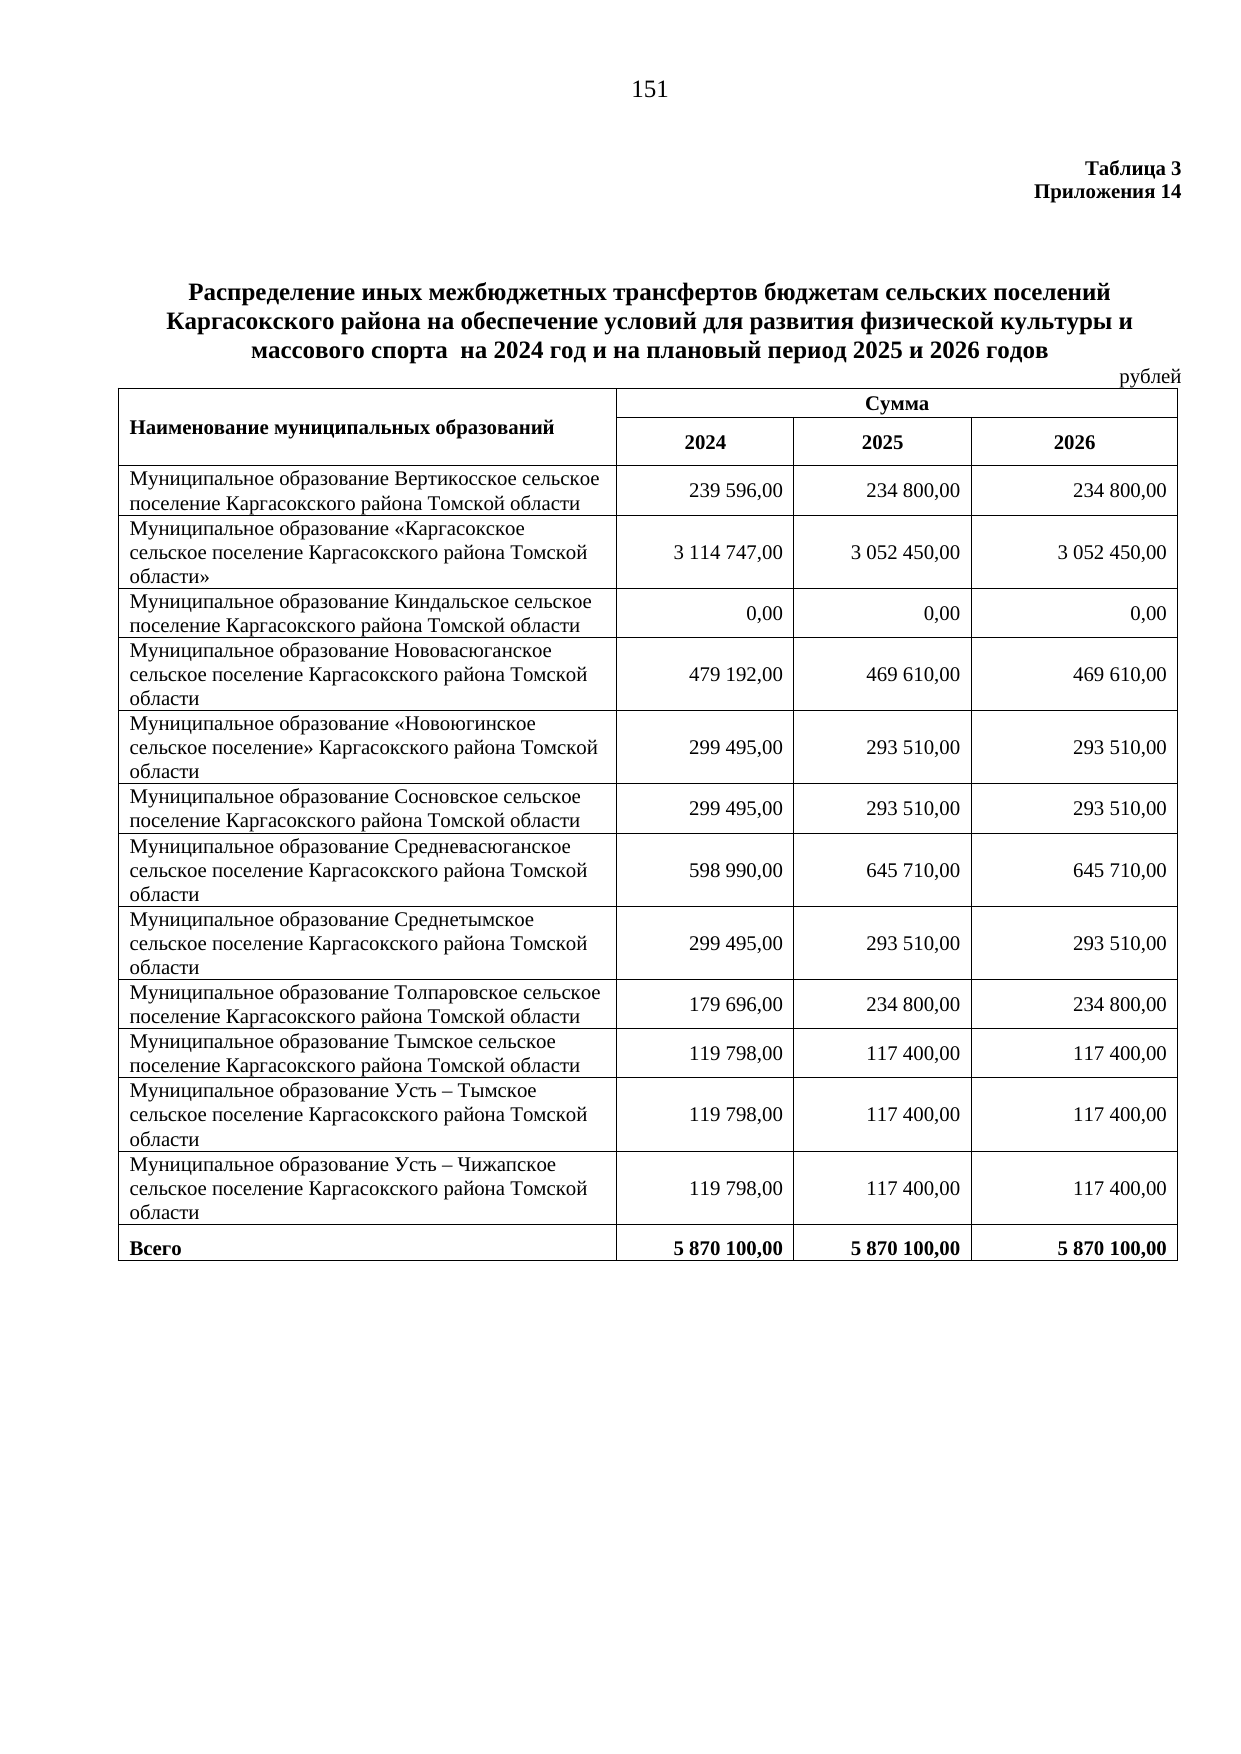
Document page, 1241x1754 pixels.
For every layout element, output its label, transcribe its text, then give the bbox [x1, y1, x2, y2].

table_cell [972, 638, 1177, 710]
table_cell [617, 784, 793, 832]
text Приложения 14 [118, 179, 1181, 203]
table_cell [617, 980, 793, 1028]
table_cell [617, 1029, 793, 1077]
text Таблица 3 [118, 155, 1181, 179]
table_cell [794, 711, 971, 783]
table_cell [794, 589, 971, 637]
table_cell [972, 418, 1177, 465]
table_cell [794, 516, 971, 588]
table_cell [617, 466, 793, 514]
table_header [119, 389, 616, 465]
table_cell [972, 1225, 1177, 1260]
text Распределение иных межбюджетных трансфертов бюджетам сельских поселений Каргасокского района на обеспечение условий для развития физической культуры и массового спорта на 2024 год и на плановый период 2025 и 2026 годов [118, 277, 1181, 363]
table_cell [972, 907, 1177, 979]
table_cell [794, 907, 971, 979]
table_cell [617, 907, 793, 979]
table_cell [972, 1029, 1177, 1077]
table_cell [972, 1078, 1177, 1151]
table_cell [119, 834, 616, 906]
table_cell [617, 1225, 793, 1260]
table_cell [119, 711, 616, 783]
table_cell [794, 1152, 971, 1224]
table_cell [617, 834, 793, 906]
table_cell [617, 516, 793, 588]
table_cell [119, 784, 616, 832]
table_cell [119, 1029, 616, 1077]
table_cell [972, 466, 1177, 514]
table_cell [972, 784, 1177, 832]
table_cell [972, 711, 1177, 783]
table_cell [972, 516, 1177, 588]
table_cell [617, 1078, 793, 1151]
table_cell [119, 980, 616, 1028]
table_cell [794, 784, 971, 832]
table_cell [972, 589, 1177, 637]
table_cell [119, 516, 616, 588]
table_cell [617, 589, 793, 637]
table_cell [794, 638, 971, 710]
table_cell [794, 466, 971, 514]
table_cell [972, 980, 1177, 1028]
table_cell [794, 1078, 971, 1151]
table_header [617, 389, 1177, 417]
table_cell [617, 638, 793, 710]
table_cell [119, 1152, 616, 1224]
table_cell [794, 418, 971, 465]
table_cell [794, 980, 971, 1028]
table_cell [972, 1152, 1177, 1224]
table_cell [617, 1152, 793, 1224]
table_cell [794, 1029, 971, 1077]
text рублей [118, 363, 1181, 388]
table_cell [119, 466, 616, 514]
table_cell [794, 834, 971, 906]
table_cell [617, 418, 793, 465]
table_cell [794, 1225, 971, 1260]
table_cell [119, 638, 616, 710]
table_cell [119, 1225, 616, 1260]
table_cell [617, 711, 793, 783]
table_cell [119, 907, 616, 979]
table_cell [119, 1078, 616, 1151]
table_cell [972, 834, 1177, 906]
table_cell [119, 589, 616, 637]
